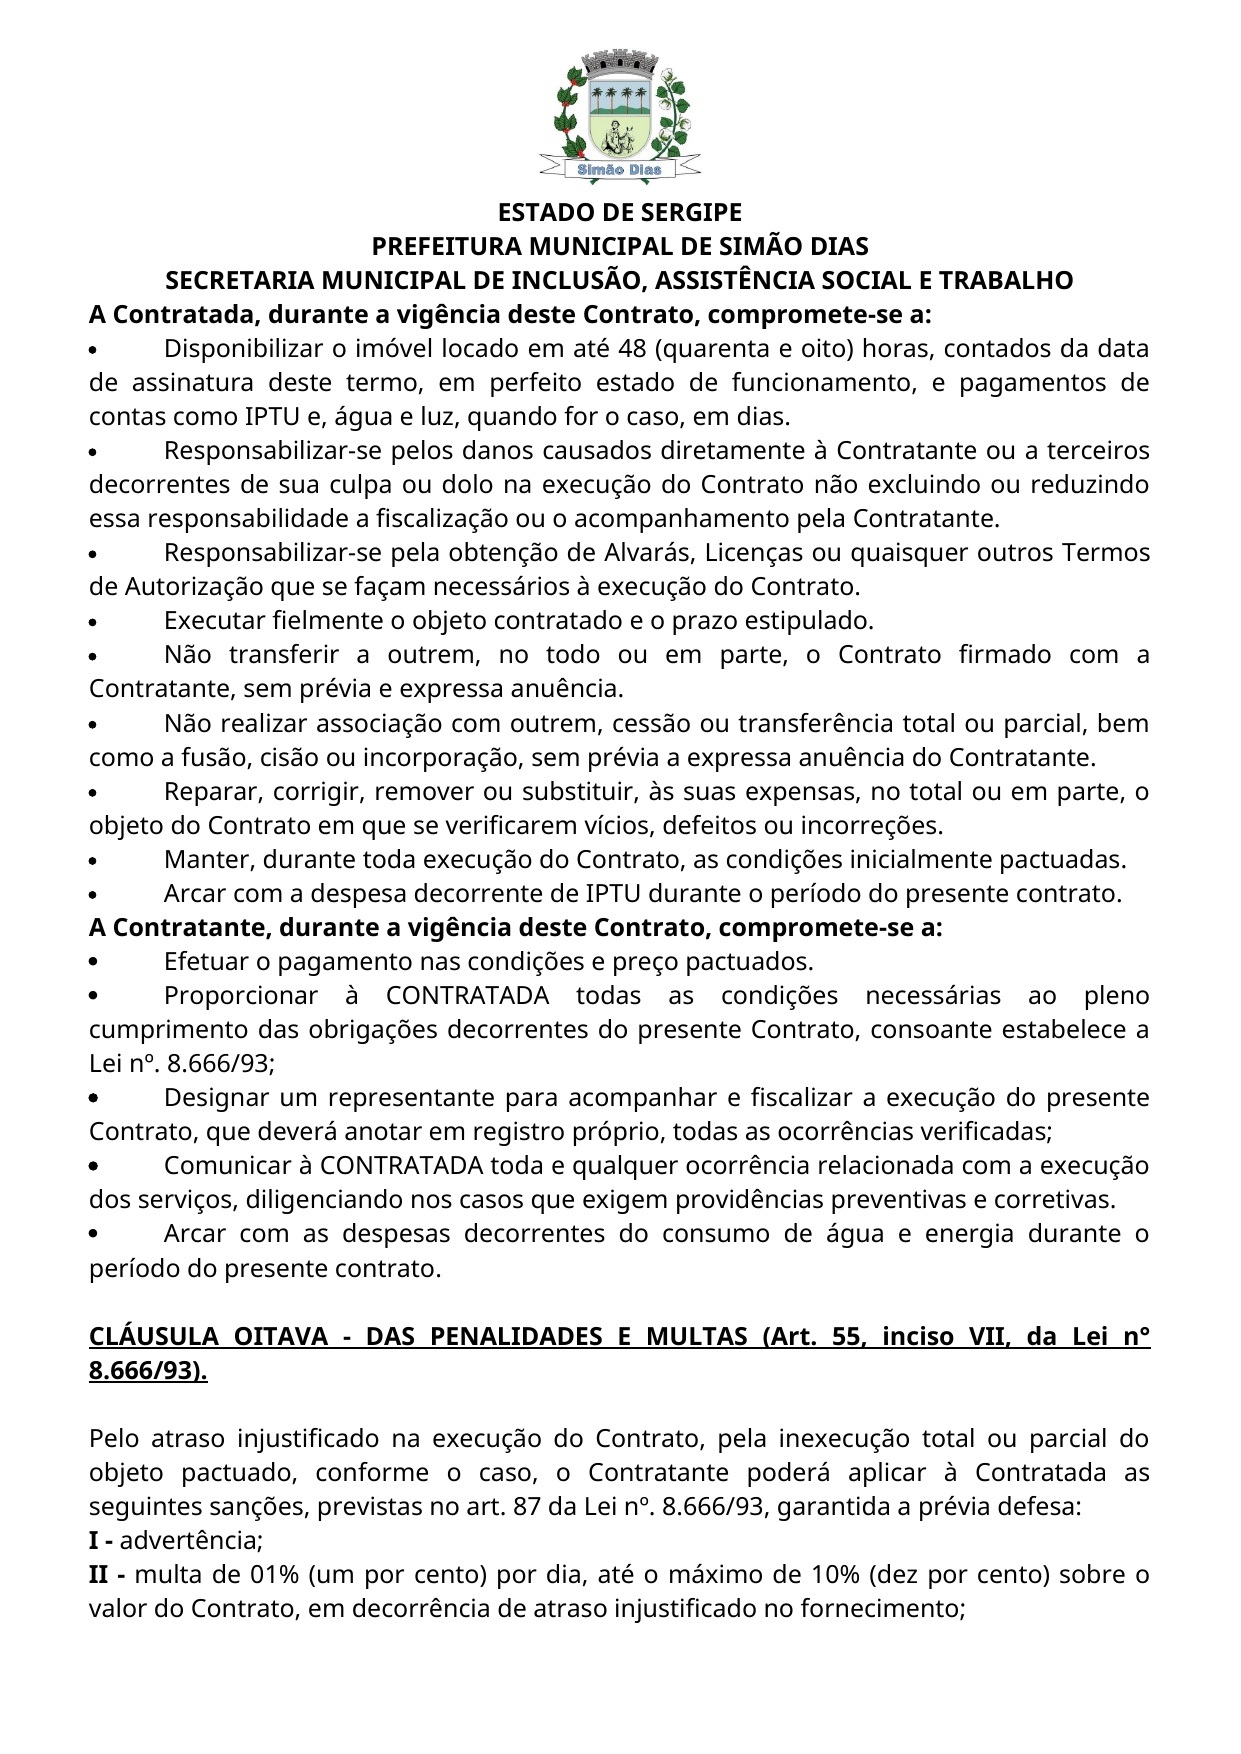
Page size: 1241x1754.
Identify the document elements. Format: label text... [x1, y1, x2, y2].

picture [537, 44, 703, 195]
list Designar um representante para acompanhar e fiscalizar a execução do presente Contrato, que deverá anotar em registro próprio, todas as ocorrências verificadas; [89, 1080, 1152, 1148]
list Não transferir a outrem, no todo ou em parte, o Contrato firmado com a Contratante, sem prévia e expressa anuência. [89, 637, 1152, 705]
list Efetuar o pagamento nas condições e preço pactuados. [89, 944, 1152, 978]
list Não realizar associação com outrem, cessão ou transferência total ou parcial, bem como a fusão, cisão ou incorporação, sem prévia a expressa anuência do Contratante. [89, 705, 1152, 773]
text A Contratada, durante a vigência deste Contrato, compromete-se a: [89, 296, 1152, 331]
list Responsabilizar-se pela obtenção de Alvarás, Licenças ou quaisquer outros Termos de Autorização que se façam necessários à execução do Contrato. [89, 535, 1152, 603]
list Proporcionar à CONTRATADA todas as condições necessárias ao pleno cumprimento das obrigações decorrentes do presente Contrato, consoante estabelece a Lei nº. 8.666/93; [89, 978, 1152, 1080]
text A Contratante, durante a vigência deste Contrato, compromete-se a: [89, 909, 1152, 944]
text II - multa de 01% (um por cento) por dia, até o máximo de 10% (dez por cento) sobre o valor do Contrato, em decorrência de atraso injustificado no fornecimento; [89, 1557, 1152, 1625]
list Arcar com a despesa decorrente de IPTU durante o período do presente contrato. [89, 876, 1152, 909]
list Comunicar à CONTRATADA toda e qualquer ocorrência relacionada com a execução dos serviços, diligenciando nos casos que exigem providências preventivas e corretivas. [89, 1148, 1152, 1216]
list Responsabilizar-se pelos danos causados diretamente à Contratante ou a terceiros decorrentes de sua culpa ou dolo na execução do Contrato não excluindo ou reduzindo essa responsabilidade a fiscalização ou o acompanhamento pela Contratante. [89, 433, 1152, 535]
text I - advertência; [89, 1523, 1152, 1557]
list Arcar com as despesas decorrentes do consumo de água e energia durante o período do presente contrato. [89, 1216, 1152, 1284]
text Pelo atraso injustificado na execução do Contrato, pela inexecução total ou parcial do objeto pactuado, conforme o caso, o Contratante poderá aplicar à Contratada as seguintes sanções, previstas no art. 87 da Lei nº. 8.666/93, garantida a prévia defesa: [89, 1421, 1152, 1523]
list Reparar, corrigir, remover ou substituir, às suas expensas, no total ou em parte, o objeto do Contrato em que se verificarem vícios, defeitos ou incorreções. [89, 773, 1152, 841]
list Executar fielmente o objeto contratado e o prazo estipulado. [89, 603, 1152, 637]
list Disponibilizar o imóvel locado em até 48 (quarenta e oito) horas, contados da data de assinatura deste termo, em perfeito estado de funcionamento, e pagamentos de contas como IPTU e, água e luz, quando for o caso, em dias. [89, 331, 1152, 433]
text CLÁUSULA OITAVA - DAS PENALIDADES E MULTAS (Art. 55, inciso VII, da Lei n° 8.666/93). [89, 1318, 1152, 1386]
list Manter, durante toda execução do Contrato, as condições inicialmente pactuadas. [89, 841, 1152, 876]
